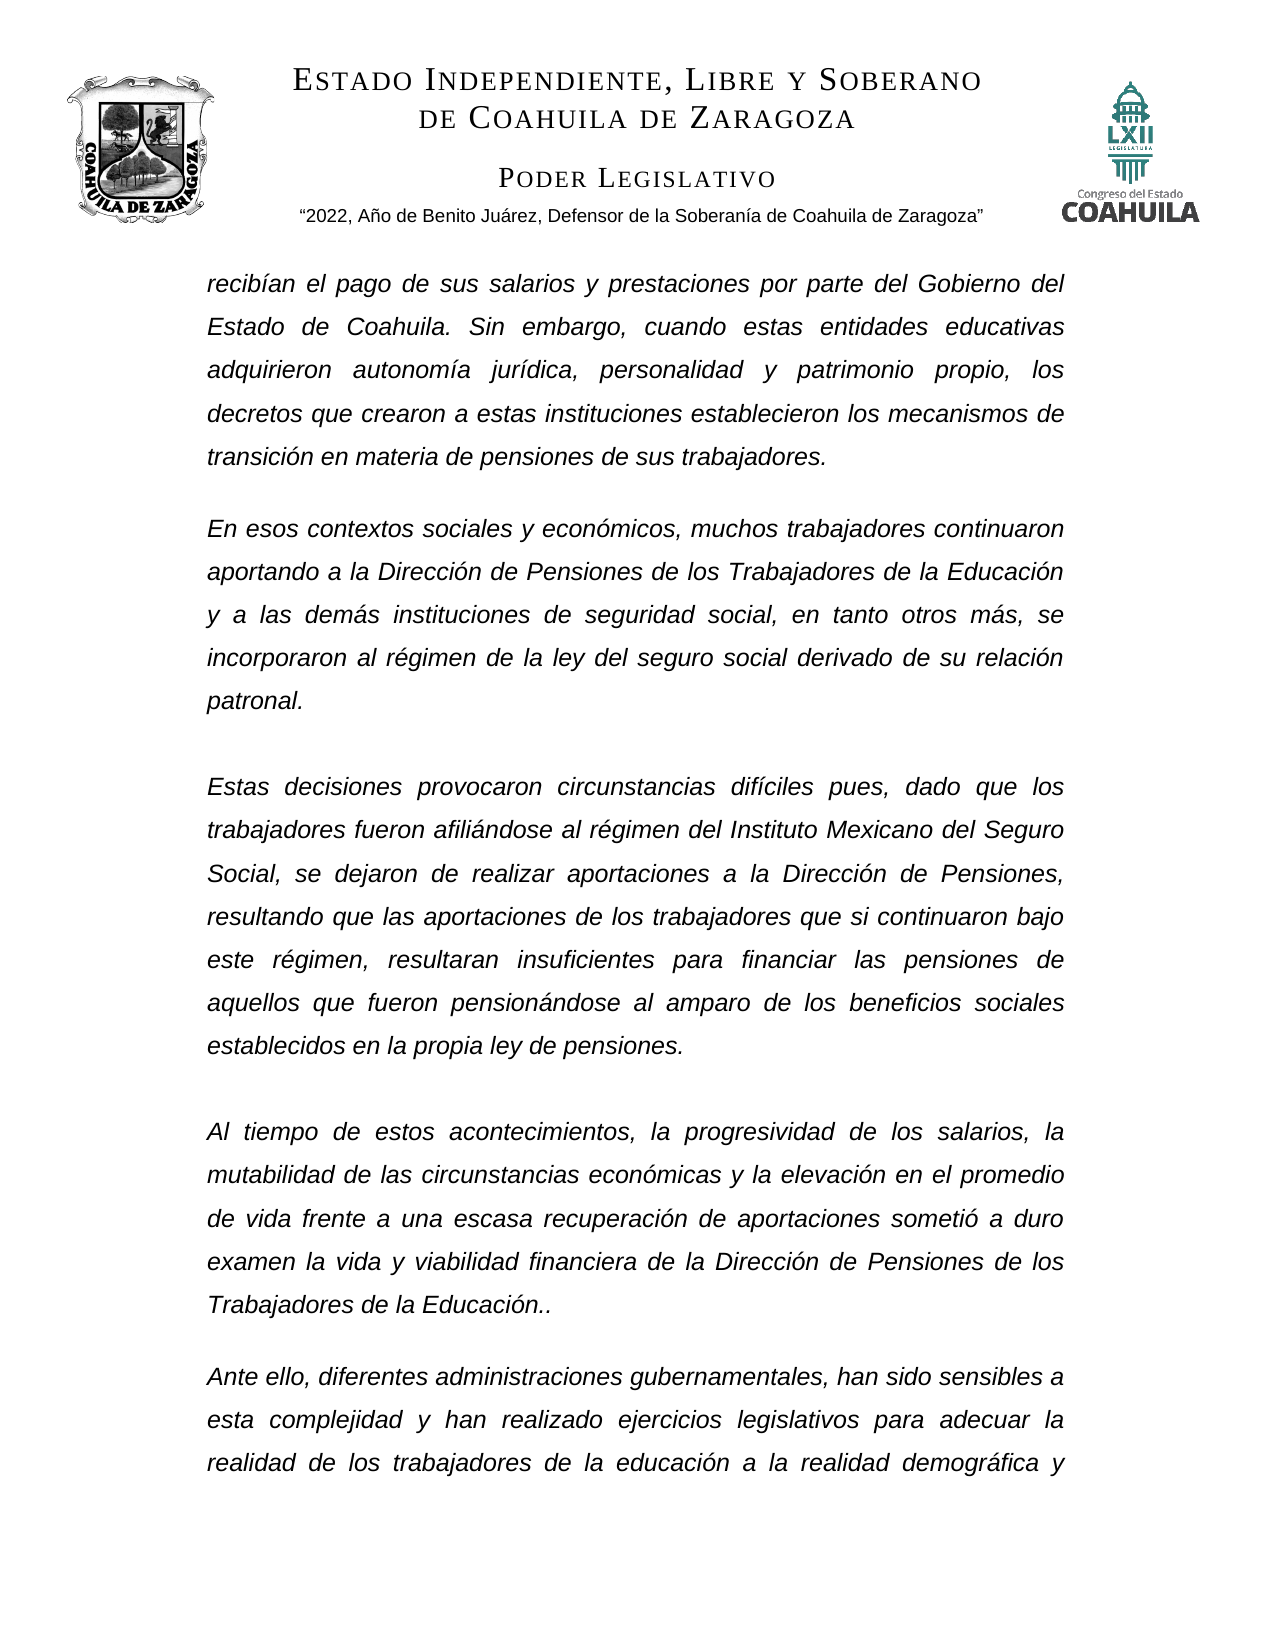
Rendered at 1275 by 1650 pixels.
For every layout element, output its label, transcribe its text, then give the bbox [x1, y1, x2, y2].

picture [66, 76, 215, 223]
text En esos contextos sociales y económicos, muchos trabajadores continuaron aportando a la Dirección de Pensiones de los Trabajadores de la Educación y a las demás instituciones de seguridad social, en tanto otros más, se incorporaron al régimen de la ley del seguro social derivado de su relación patronal. [207, 514, 1068, 715]
text Estas decisiones provocaron circunstancias difíciles pues, dado que los trabajadores fueron afiliándose al régimen del Instituto Mexicano del Seguro Social, se dejaron de realizar aportaciones a la Dirección de Pensiones, resultando que las aportaciones de los trabajadores que si continuaron bajo este régimen, resultaran insuficientes para financiar las pensiones de aquellos que fueron pensionándose al amparo de los beneficios sociales establecidos en la propia ley de pensiones. [207, 772, 1068, 1060]
text Al tiempo de estos acontecimientos, la progresividad de los salarios, la mutabilidad de las circunstancias económicas y la elevación en el promedio de vida frente a una escasa recuperación de aportaciones sometió a duro examen la vida y viabilidad financiera de la Dirección de Pensiones de los Trabajadores de la Educación.. [207, 1117, 1068, 1319]
picture [1052, 66, 1212, 234]
